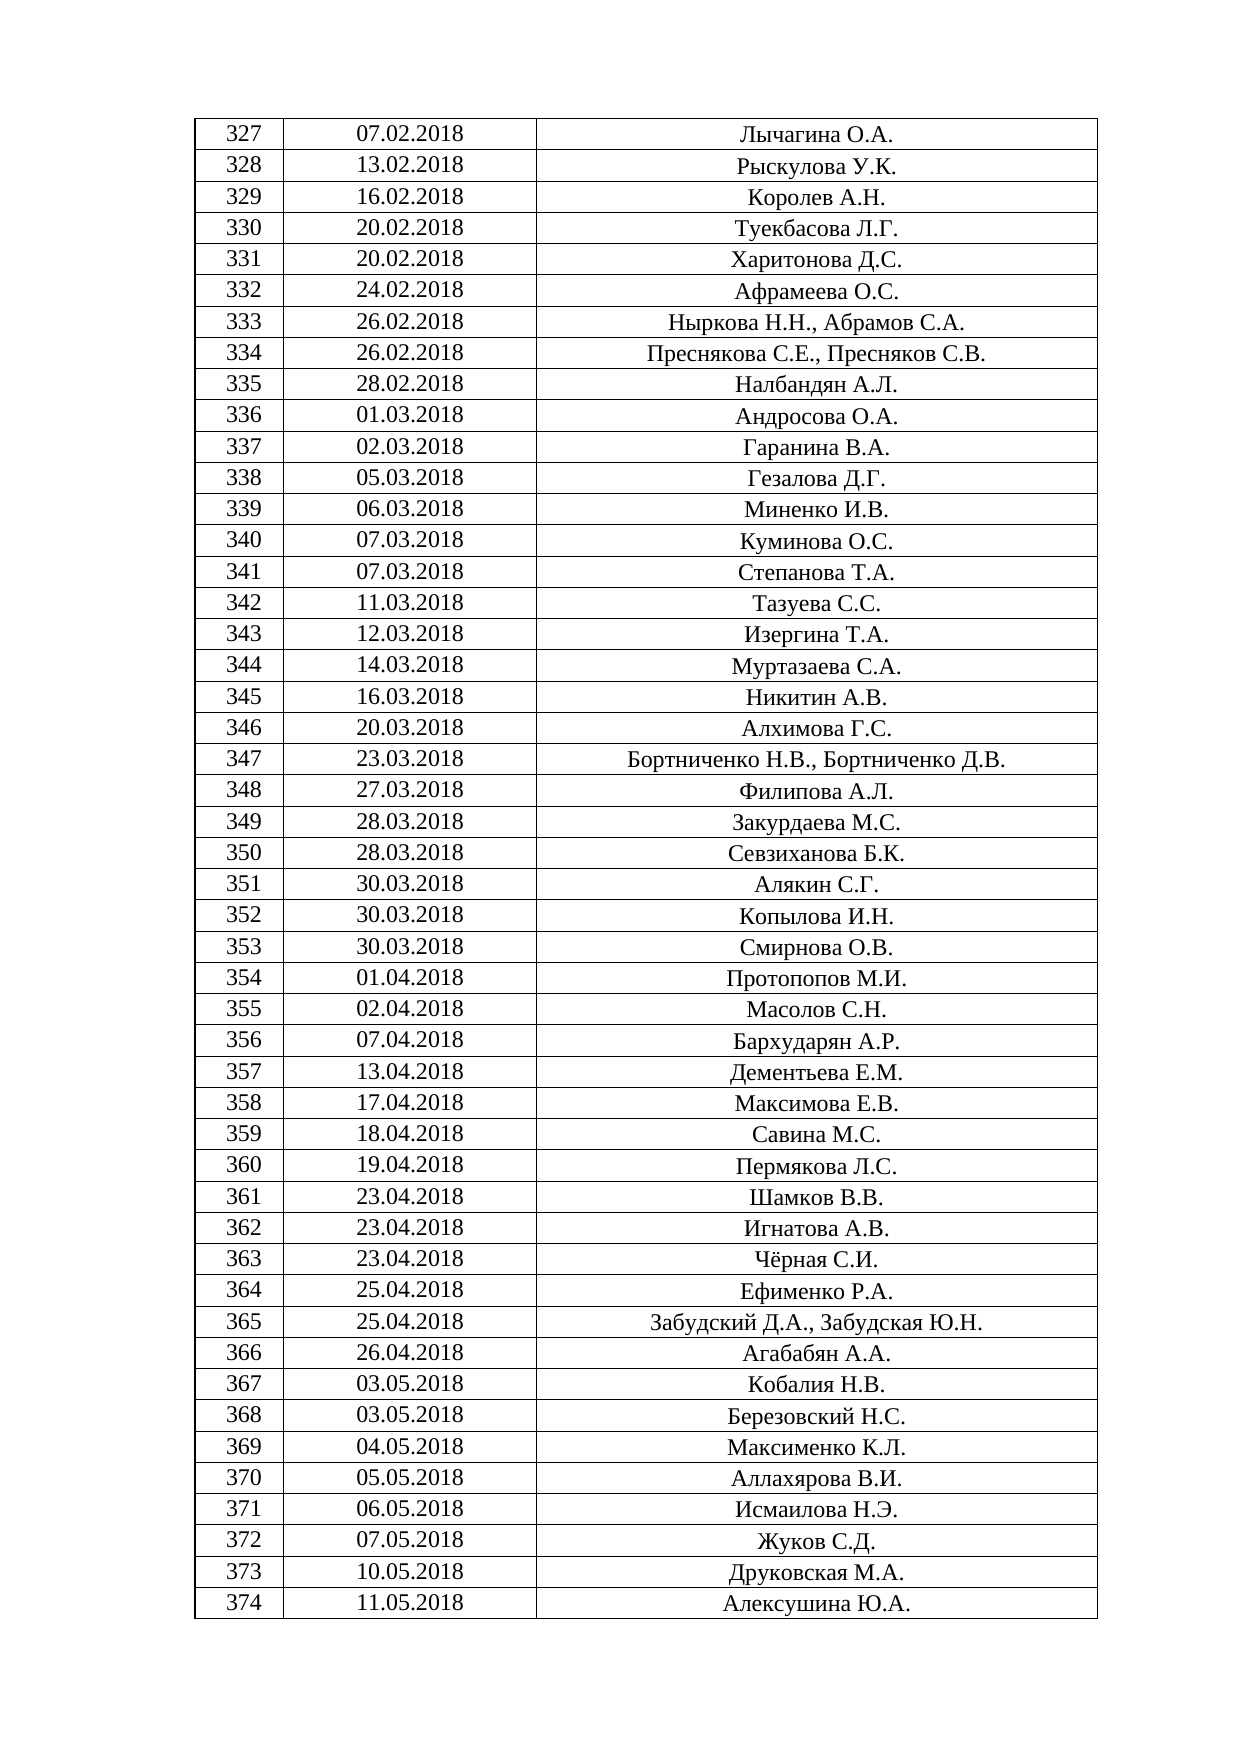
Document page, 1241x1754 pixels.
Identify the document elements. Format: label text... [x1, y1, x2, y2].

table_cell Шамков В.В. [537, 1182, 1097, 1212]
table_cell 30.03.2018 [284, 869, 536, 899]
table_cell 25.04.2018 [284, 1307, 536, 1337]
table_cell Березовский Н.С. [537, 1400, 1097, 1431]
table_cell [196, 1213, 283, 1243]
table_cell 27.03.2018 [284, 775, 536, 806]
table_cell Максименко К.Л. [537, 1432, 1097, 1462]
table_cell [196, 1557, 283, 1587]
table_cell Севзиханова Б.К. [537, 838, 1097, 868]
table_cell [196, 1119, 283, 1149]
table_cell Рыскулова У.К. [537, 150, 1097, 181]
table_cell [196, 213, 283, 243]
table_cell [196, 119, 283, 149]
table_cell [196, 338, 283, 368]
table_cell 12.03.2018 [284, 619, 536, 649]
table_cell [196, 682, 283, 712]
table_cell [196, 307, 283, 337]
table_cell 23.04.2018 [284, 1182, 536, 1212]
table_cell 16.02.2018 [284, 182, 536, 212]
table_cell [196, 932, 283, 962]
table_cell [196, 588, 283, 618]
table_cell [196, 400, 283, 431]
table_cell Андросова О.А. [537, 400, 1097, 431]
table_cell [196, 1150, 283, 1181]
table_cell [196, 1307, 283, 1337]
table_cell 23.04.2018 [284, 1213, 536, 1243]
table_cell [196, 244, 283, 274]
table_cell [196, 182, 283, 212]
table_cell [196, 900, 283, 931]
table_cell Забудский Д.А., Забудская Ю.Н. [537, 1307, 1097, 1337]
table_cell Чёрная С.И. [537, 1244, 1097, 1274]
table_cell Агабабян А.А. [537, 1338, 1097, 1368]
table_cell [196, 494, 283, 524]
table_cell [196, 1588, 283, 1618]
table_cell [196, 775, 283, 806]
table_cell Туекбасова Л.Г. [537, 213, 1097, 243]
table_cell Никитин А.В. [537, 682, 1097, 712]
table_cell [196, 1275, 283, 1306]
table_cell Изергина Т.А. [537, 619, 1097, 649]
table_cell Алякин С.Г. [537, 869, 1097, 899]
table_cell 30.03.2018 [284, 932, 536, 962]
table_cell 13.04.2018 [284, 1057, 536, 1087]
table_cell 16.03.2018 [284, 682, 536, 712]
table_cell [196, 713, 283, 743]
table_cell Харитонова Д.С. [537, 244, 1097, 274]
table_cell 03.05.2018 [284, 1369, 536, 1399]
table_cell 06.05.2018 [284, 1494, 536, 1524]
table_cell [196, 369, 283, 399]
table_cell Пермякова Л.С. [537, 1150, 1097, 1181]
table_cell [196, 432, 283, 462]
table_cell 24.02.2018 [284, 275, 536, 306]
table_cell [196, 1494, 283, 1524]
table_cell [196, 838, 283, 868]
table_cell 20.03.2018 [284, 713, 536, 743]
table_cell [196, 1088, 283, 1118]
table_cell [196, 275, 283, 306]
table_cell Гаранина В.А. [537, 432, 1097, 462]
table_cell [196, 1338, 283, 1368]
table_cell Копылова И.Н. [537, 900, 1097, 931]
table_cell Миненко И.В. [537, 494, 1097, 524]
table_cell [196, 963, 283, 993]
table_cell 20.02.2018 [284, 213, 536, 243]
table_cell [196, 463, 283, 493]
table_cell [196, 1369, 283, 1399]
table_cell Ныркова Н.Н., Абрамов С.А. [537, 307, 1097, 337]
table_cell 28.03.2018 [284, 838, 536, 868]
table_cell [196, 1244, 283, 1274]
table_cell [196, 744, 283, 774]
table_cell Друковская М.А. [537, 1557, 1097, 1587]
table_cell Масолов С.Н. [537, 994, 1097, 1024]
table_cell 14.03.2018 [284, 650, 536, 681]
table_cell 07.03.2018 [284, 557, 536, 587]
table_cell Бортниченко Н.В., Бортниченко Д.В. [537, 744, 1097, 774]
table_cell [196, 150, 283, 181]
table_cell Тазуева С.С. [537, 588, 1097, 618]
table_cell Игнатова А.В. [537, 1213, 1097, 1243]
table_cell 02.03.2018 [284, 432, 536, 462]
table_cell 07.02.2018 [284, 119, 536, 149]
table_cell 26.02.2018 [284, 338, 536, 368]
table_cell Королев А.Н. [537, 182, 1097, 212]
table_cell 02.04.2018 [284, 994, 536, 1024]
table_cell 23.03.2018 [284, 744, 536, 774]
table_cell 05.05.2018 [284, 1463, 536, 1493]
table_cell Преснякова С.Е., Пресняков С.В. [537, 338, 1097, 368]
table_cell [196, 1057, 283, 1087]
table_cell Лычагина О.А. [537, 119, 1097, 149]
table_cell Алхимова Г.С. [537, 713, 1097, 743]
table_cell 01.04.2018 [284, 963, 536, 993]
table_cell [196, 650, 283, 681]
table_cell Дементьева Е.М. [537, 1057, 1097, 1087]
table_cell 17.04.2018 [284, 1088, 536, 1118]
table_cell Максимова Е.В. [537, 1088, 1097, 1118]
table_cell 01.03.2018 [284, 400, 536, 431]
table_cell [196, 1182, 283, 1212]
table_cell 13.02.2018 [284, 150, 536, 181]
table_cell Бархударян А.Р. [537, 1025, 1097, 1056]
table_cell Муртазаева С.А. [537, 650, 1097, 681]
table_cell Куминова О.С. [537, 525, 1097, 556]
table_cell [196, 1463, 283, 1493]
table_cell 07.04.2018 [284, 1025, 536, 1056]
table_cell Степанова Т.А. [537, 557, 1097, 587]
table_cell Жуков С.Д. [537, 1525, 1097, 1556]
table_cell 30.03.2018 [284, 900, 536, 931]
table_cell 04.05.2018 [284, 1432, 536, 1462]
table_cell 03.05.2018 [284, 1400, 536, 1431]
table_cell Гезалова Д.Г. [537, 463, 1097, 493]
table_cell 25.04.2018 [284, 1275, 536, 1306]
table_cell 18.04.2018 [284, 1119, 536, 1149]
table_cell Савина М.С. [537, 1119, 1097, 1149]
table_cell 20.02.2018 [284, 244, 536, 274]
table_cell 05.03.2018 [284, 463, 536, 493]
table_cell Смирнова О.В. [537, 932, 1097, 962]
table_cell [196, 994, 283, 1024]
table_cell [196, 557, 283, 587]
table_cell Налбандян А.Л. [537, 369, 1097, 399]
table_cell [196, 1432, 283, 1462]
table_cell [196, 1525, 283, 1556]
table_cell 07.03.2018 [284, 525, 536, 556]
table_cell 26.02.2018 [284, 307, 536, 337]
table_cell Кобалия Н.В. [537, 1369, 1097, 1399]
table_cell 11.03.2018 [284, 588, 536, 618]
table_cell Аллахярова В.И. [537, 1463, 1097, 1493]
table_cell Алексушина Ю.А. [537, 1588, 1097, 1618]
table_cell Протопопов М.И. [537, 963, 1097, 993]
table_cell [196, 869, 283, 899]
table_cell 19.04.2018 [284, 1150, 536, 1181]
table_cell Филипова А.Л. [537, 775, 1097, 806]
table_cell 28.02.2018 [284, 369, 536, 399]
table_cell 06.03.2018 [284, 494, 536, 524]
table_cell Закурдаева М.С. [537, 807, 1097, 837]
table_cell Ефименко Р.А. [537, 1275, 1097, 1306]
table_cell Исмаилова Н.Э. [537, 1494, 1097, 1524]
table_cell [196, 1400, 283, 1431]
table_cell [196, 619, 283, 649]
table_cell Афрамеева О.С. [537, 275, 1097, 306]
table_cell 11.05.2018 [284, 1588, 536, 1618]
table_cell 26.04.2018 [284, 1338, 536, 1368]
table_cell [196, 525, 283, 556]
table_cell 10.05.2018 [284, 1557, 536, 1587]
table_cell 23.04.2018 [284, 1244, 536, 1274]
table_cell [196, 807, 283, 837]
table_cell [196, 1025, 283, 1056]
table_cell 28.03.2018 [284, 807, 536, 837]
table_cell 07.05.2018 [284, 1525, 536, 1556]
